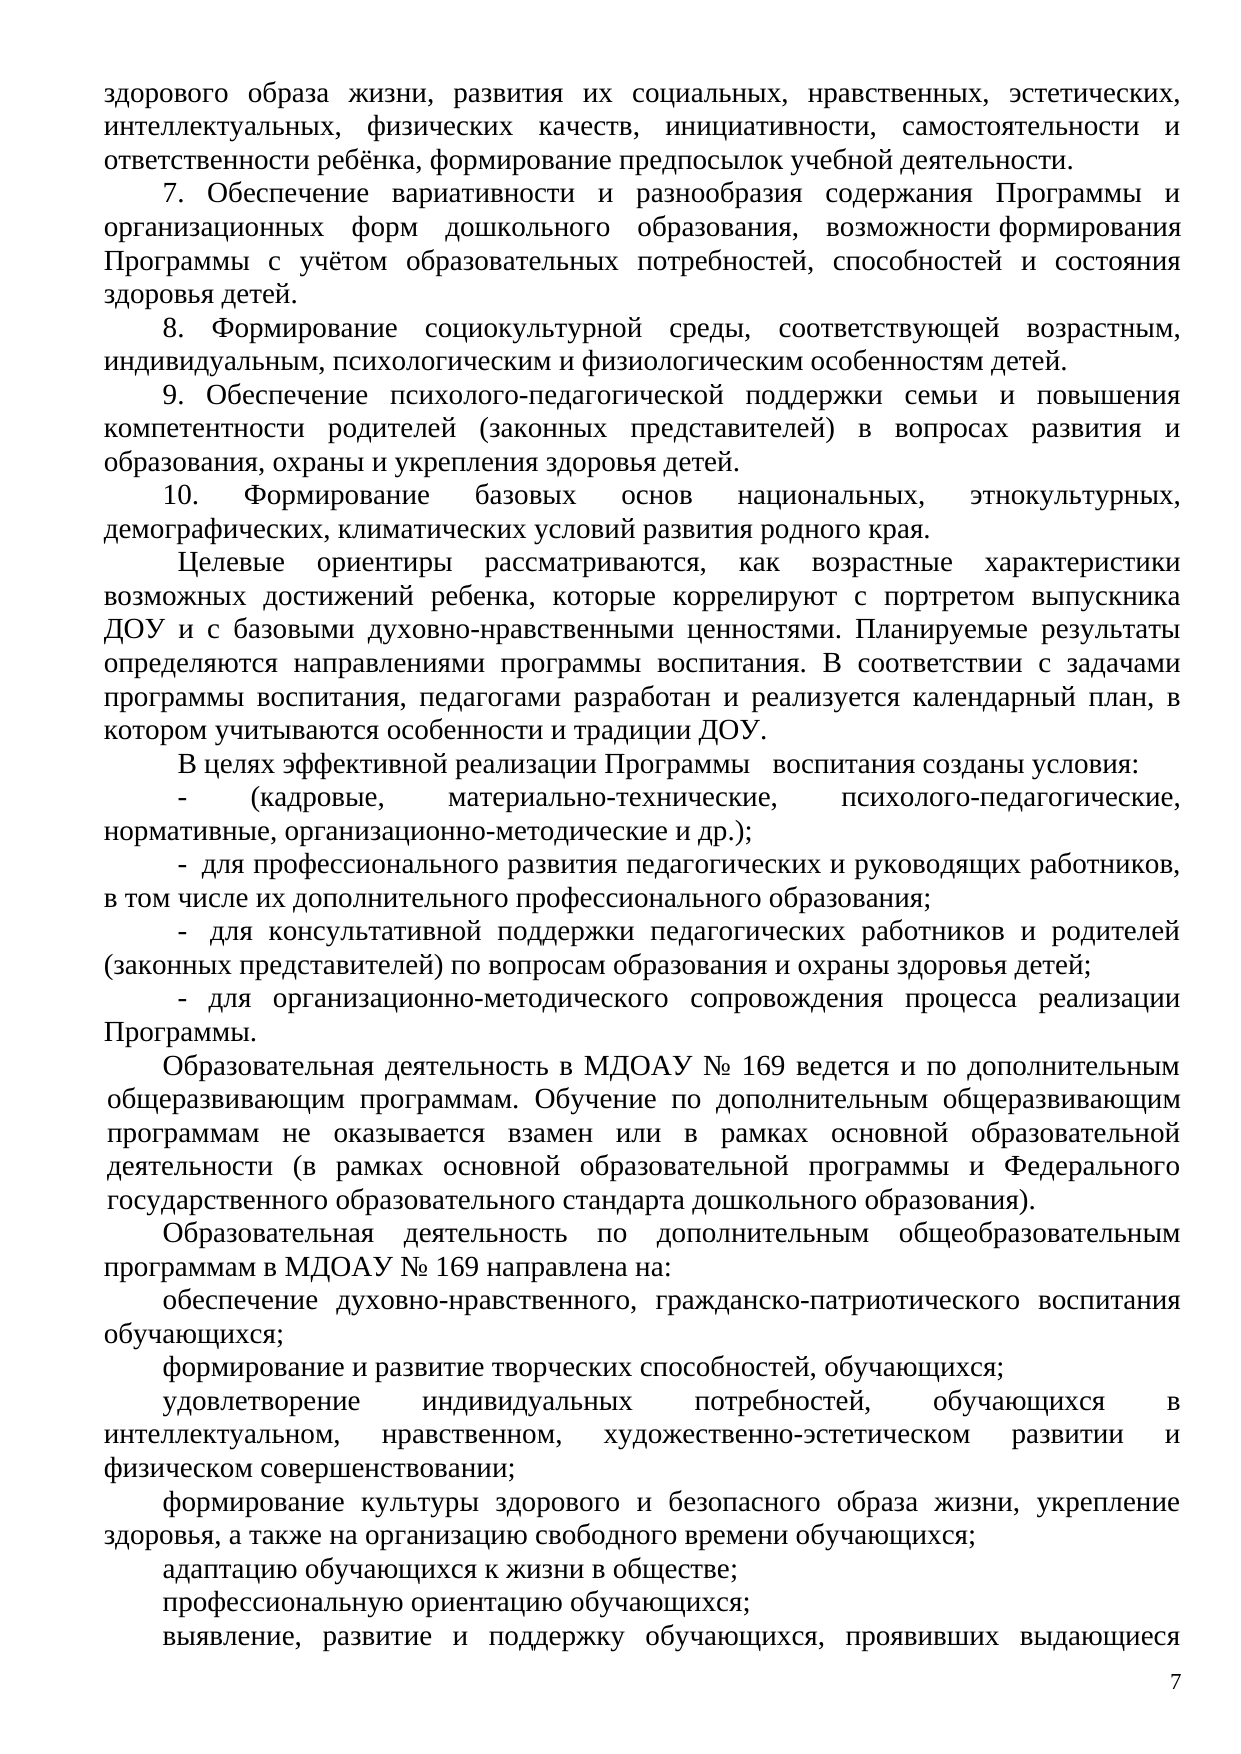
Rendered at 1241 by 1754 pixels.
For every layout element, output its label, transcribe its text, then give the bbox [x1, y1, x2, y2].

text формирование культуры здорового и безопасного образа жизни, укрепление здоровья, а также на организацию свободного времени обучающихся; [103, 1484, 1181, 1551]
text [103, 75, 1181, 176]
text удовлетворение индивидуальных потребностей, обучающихся в интеллектуальном, нравственном, художественно-эстетическом развитии и физическом совершенствовании; [103, 1383, 1181, 1484]
text 7. Обеспечение вариативности и разнообразия содержания Программы и организационных форм дошкольного образования, возможности формирования Программы с учётом образовательных потребностей, способностей и состояния здоровья детей. [103, 176, 1181, 310]
text 8. Формирование социокультурной среды, соответствующей возрастным, индивидуальным, психологическим и физиологическим особенностям детей. [103, 310, 1181, 377]
text В целях эффективной реализации Программы воспитания созданы условия: [103, 746, 1181, 779]
text Целевые ориентиры рассматриваются, как возрастные характеристики возможных достижений ребенка, которые коррелируют с портретом выпускника ДОУ и с базовыми духовно-нравственными ценностями. Планируемые результаты определяются направлениями программы воспитания. В соответствии с задачами программы воспитания, педагогами разработан и реализуется календарный план, в котором учитываются особенности и традиции ДОУ. [103, 544, 1181, 746]
text адаптацию обучающихся к жизни в обществе; [103, 1551, 1181, 1584]
text - (кадровые, материально-технические, психолого-педагогические, нормативные, организационно-методические и др.); [103, 779, 1181, 846]
text 9. Обеспечение психолого-педагогической поддержки семьи и повышения компетентности родителей (законных представителей) в вопросах развития и образования, охраны и укрепления здоровья детей. [103, 377, 1181, 477]
text формирование и развитие творческих способностей, обучающихся; [103, 1349, 1181, 1383]
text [103, 1618, 1181, 1651]
list Образовательная деятельность в МДОАУ № 169 ведется и по дополнительным общеразвивающим программам. Обучение по дополнительным общеразвивающим программам не оказывается взамен или в рамках основной образовательной деятельности (в рамках основной образовательной программы и Федерального государственного образовательного стандарта дошкольного образования). [107, 1048, 1181, 1215]
text Образовательная деятельность по дополнительным общеобразовательным программам в МДОАУ № 169 направлена на: [103, 1215, 1181, 1282]
text - для профессионального развития педагогических и руководящих работников, в том числе их дополнительного профессионального образования; [103, 846, 1181, 913]
text 10. Формирование базовых основ национальных, этнокультурных, демографических, климатических условий развития родного края. [103, 477, 1181, 544]
text обеспечение духовно-нравственного, гражданско-патриотического воспитания обучающихся; [103, 1282, 1181, 1349]
text - для консультативной поддержки педагогических работников и родителей (законных представителей) по вопросам образования и охраны здоровья детей; [103, 913, 1181, 981]
text - для организационно-методического сопровождения процесса реализации Программы. [103, 981, 1181, 1048]
text профессиональную ориентацию обучающихся; [103, 1584, 1181, 1618]
